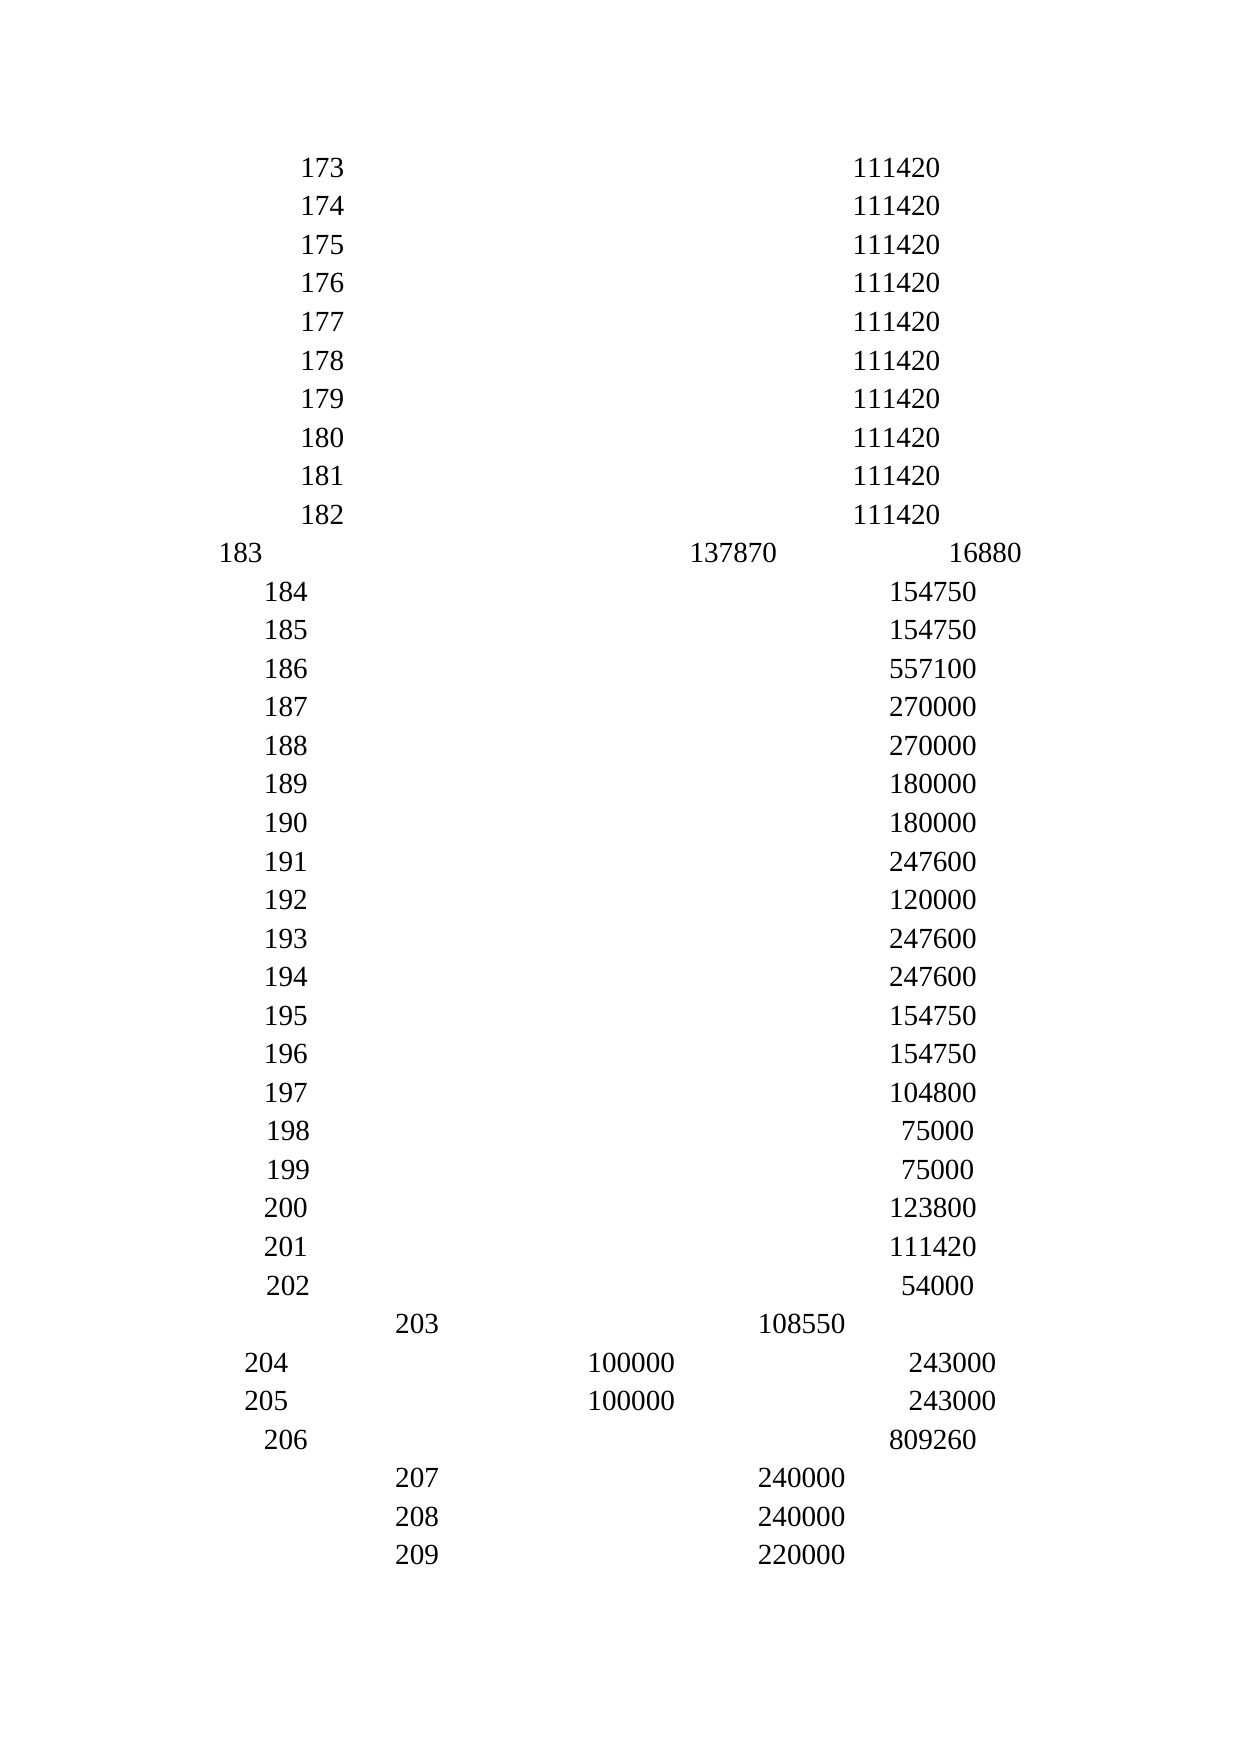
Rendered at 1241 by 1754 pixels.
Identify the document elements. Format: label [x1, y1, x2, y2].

text [112, 150, 1128, 1571]
